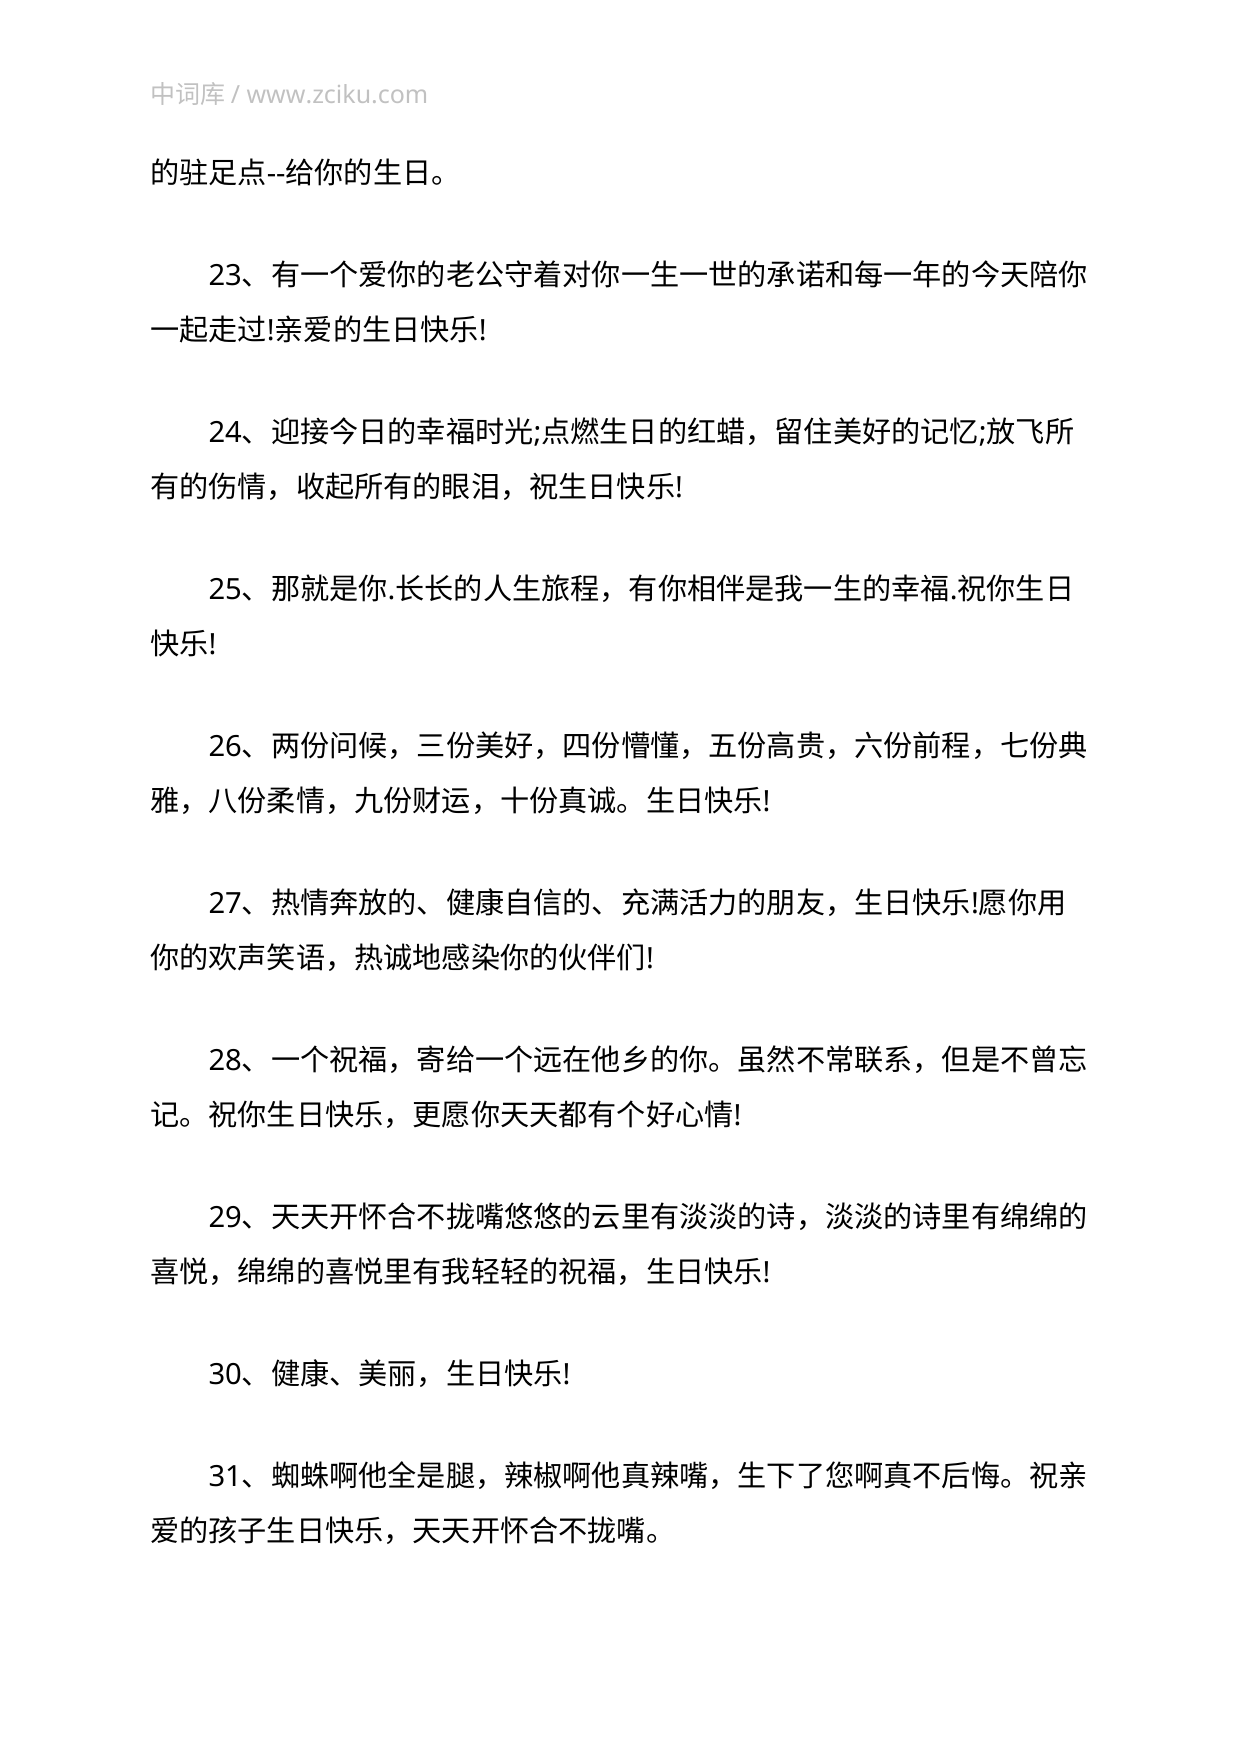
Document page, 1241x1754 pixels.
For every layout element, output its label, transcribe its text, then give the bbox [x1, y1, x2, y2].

text 28、一个祝福，寄给一个远在他乡的你。虽然不常联系，但是不曾忘记。祝你生日快乐，更愿你天天都有个好心情! [150, 1037, 1090, 1134]
text 24、迎接今日的幸福时光;点燃生日的红蜡，留住美好的记忆;放飞所有的伤情，收起所有的眼泪，祝生日快乐! [150, 409, 1090, 506]
text 26、两份问候，三份美好，四份懵懂，五份高贵，六份前程，七份典雅，八份柔情，九份财运，十份真诚。生日快乐! [150, 723, 1090, 820]
text 27、热情奔放的、健康自信的、充满活力的朋友，生日快乐!愿你用你的欢声笑语，热诚地感染你的伙伴们! [150, 880, 1090, 977]
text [150, 150, 1090, 192]
text 31、蜘蛛啊他全是腿，辣椒啊他真辣嘴，生下了您啊真不后悔。祝亲爱的孩子生日快乐，天天开怀合不拢嘴。 [150, 1453, 1090, 1550]
text 30、健康、美丽，生日快乐! [150, 1351, 1090, 1393]
text 29、天天开怀合不拢嘴悠悠的云里有淡淡的诗，淡淡的诗里有绵绵的喜悦，绵绵的喜悦里有我轻轻的祝福，生日快乐! [150, 1194, 1090, 1291]
text 25、那就是你.长长的人生旅程，有你相伴是我一生的幸福.祝你生日快乐! [150, 566, 1090, 663]
text 23、有一个爱你的老公守着对你一生一世的承诺和每一年的今天陪你一起走过!亲爱的生日快乐! [150, 252, 1090, 349]
